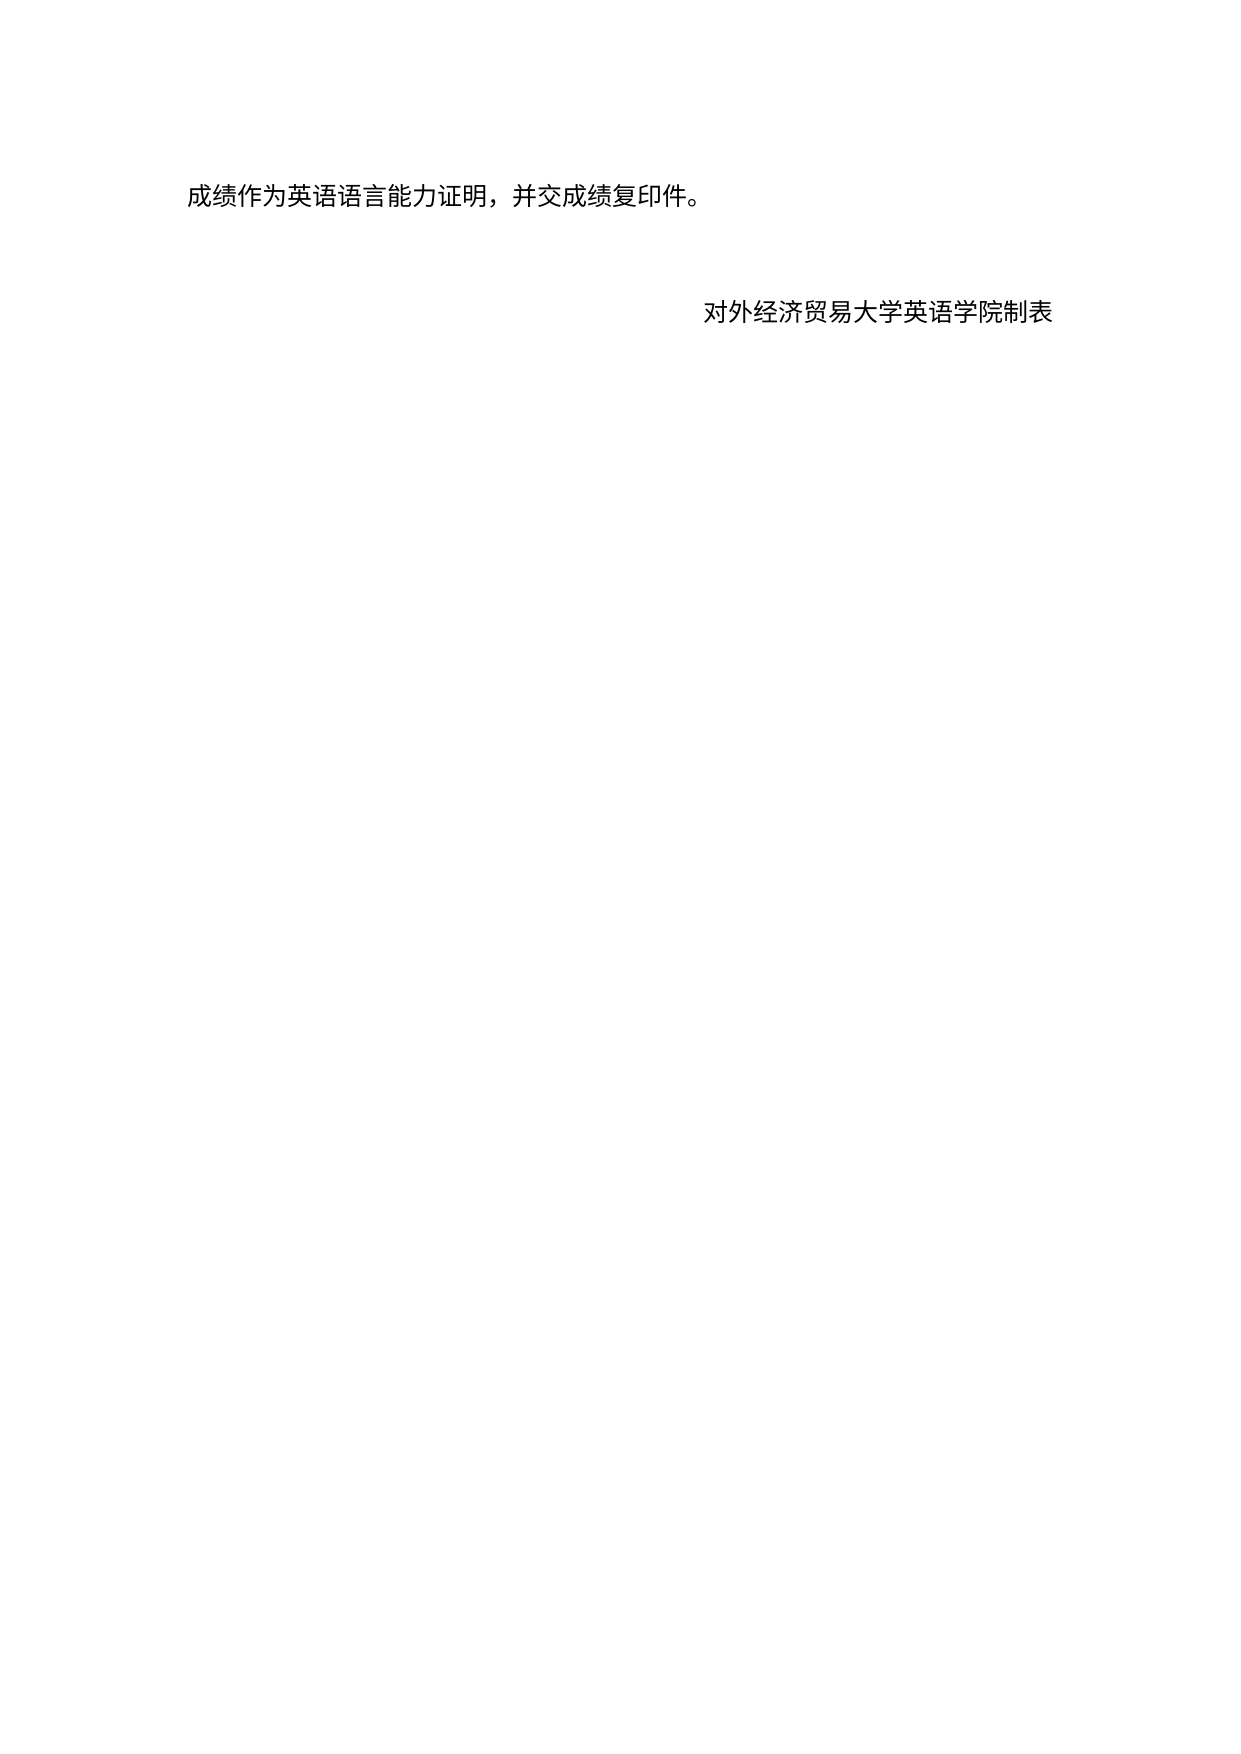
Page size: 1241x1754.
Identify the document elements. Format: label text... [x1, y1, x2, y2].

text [187, 162, 1053, 227]
text 对外经济贸易大学英语学院制表 [187, 278, 1053, 343]
